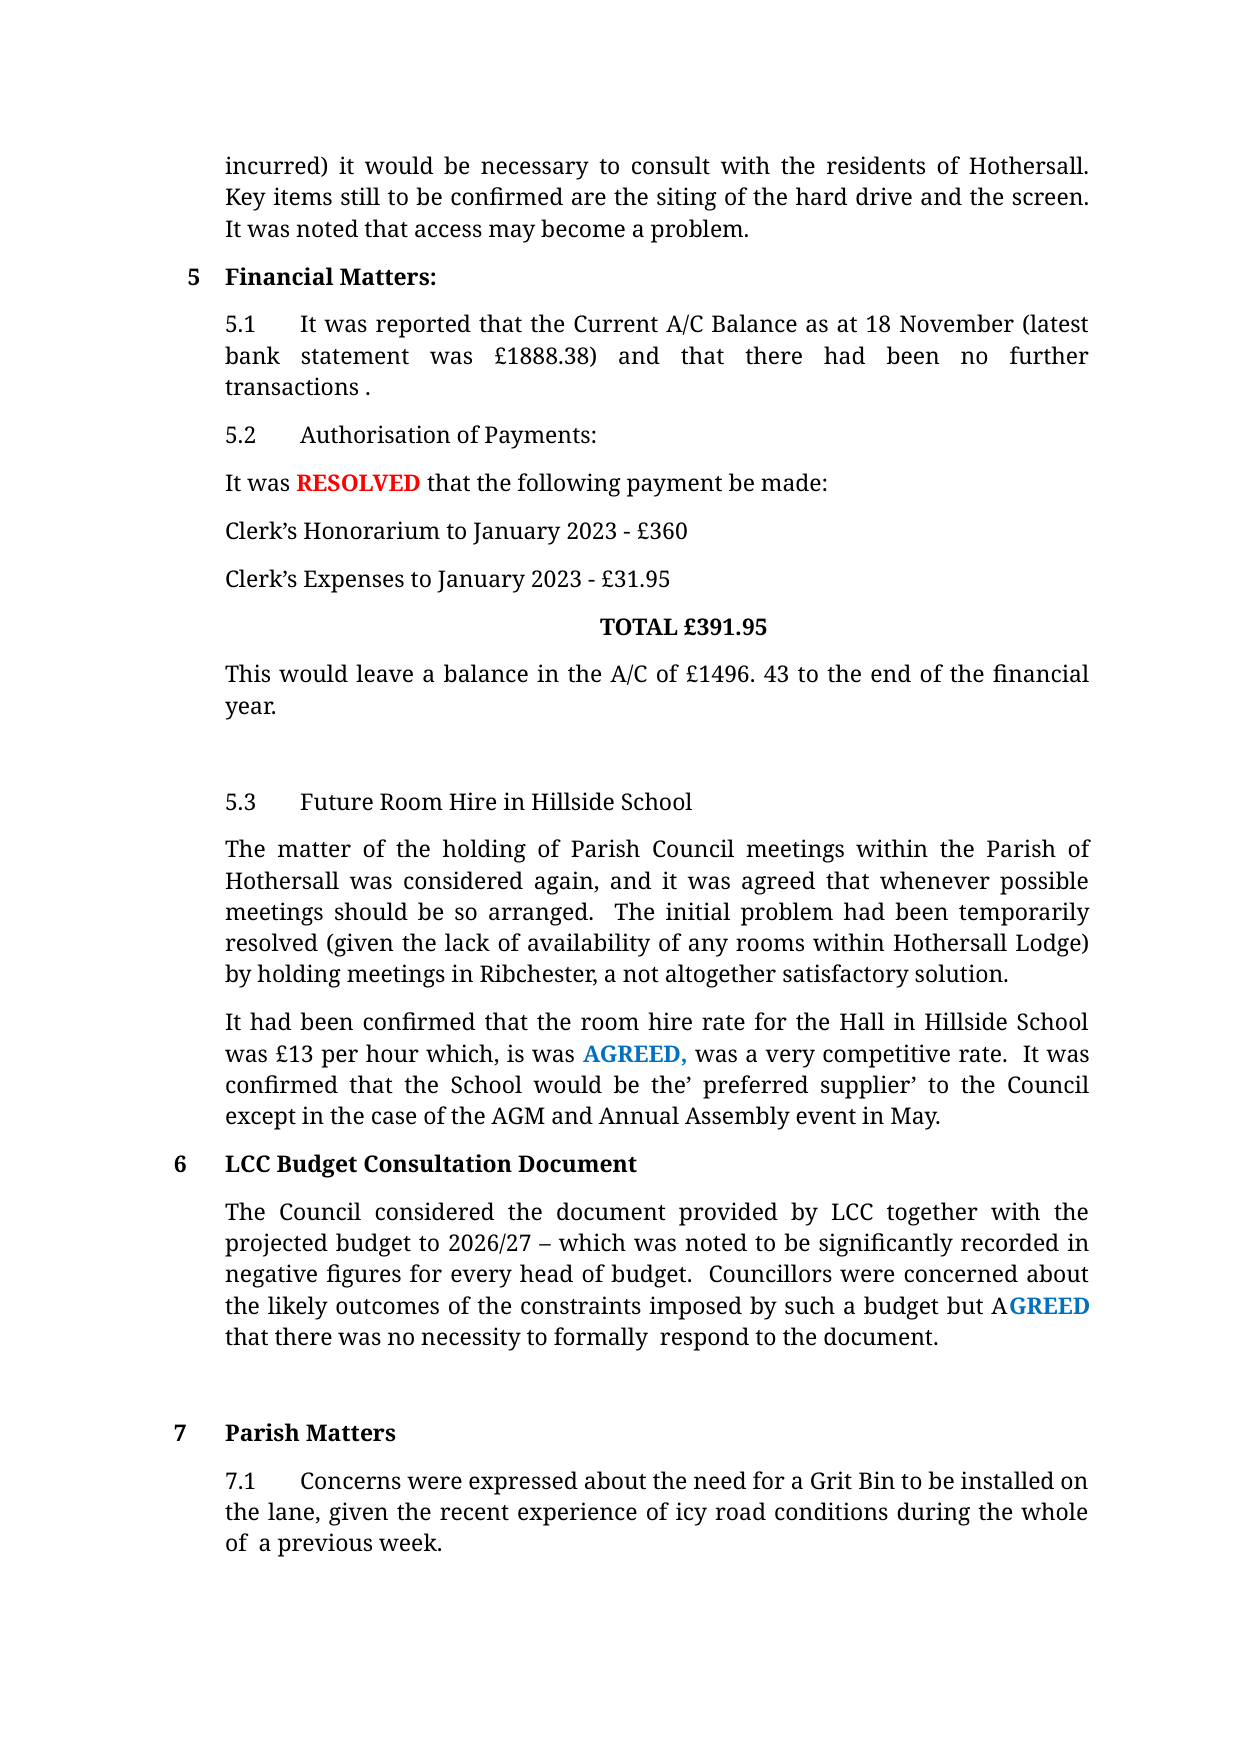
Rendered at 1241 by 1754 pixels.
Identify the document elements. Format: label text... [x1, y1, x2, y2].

text The Council considered the document provided by LCC together with the projected budget to 2026/27 – which was noted to be significantly recorded in negative figures for every head of budget. Councillors were concerned about the likely outcomes of the constraints imposed by such a budget but AGREED that there was no necessity to formally respond to the document. [225, 1196, 1090, 1352]
text Clerk’s Expenses to January 2023 - £31.95 [225, 562, 1090, 594]
text It had been confirmed that the room hire rate for the Hall in Hillside School was £13 per hour which, is was AGREED, was a very competitive rate. It was confirmed that the School would be the’ preferred supplier’ to the Council except in the case of the AGM and Annual Assembly event in May. [225, 1006, 1090, 1131]
text 5.1 It was reported that the Current A/C Balance as at 18 November (latest bank statement was £1888.38) and that there had been no further transactions . [225, 308, 1090, 402]
text 5 Financial Matters: [187, 260, 1090, 292]
text 6 LCC Budget Consultation Document [150, 1148, 1090, 1179]
text It was RESOLVED that the following payment be made: [225, 467, 1090, 498]
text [187, 150, 1090, 244]
text 7.1 Concerns were expressed about the need for a Grit Bin to be installed on the lane, given the recent experience of icy road conditions during the whole of a previous week. [225, 1464, 1090, 1558]
text TOTAL £391.95 [225, 610, 1090, 642]
text This would leave a balance in the A/C of £1496. 43 to the end of the financial year. [225, 658, 1090, 721]
text 5.3 Future Room Hire in Hillside School [225, 785, 1090, 817]
text 7 Parish Matters [150, 1417, 1090, 1448]
text Clerk’s Honorarium to January 2023 - £360 [225, 514, 1090, 546]
text The matter of the holding of Parish Council meetings within the Parish of Hothersall was considered again, and it was agreed that whenever possible meetings should be so arranged. The initial problem had been temporarily resolved (given the lack of availability of any rooms within Hothersall Lodge) by holding meetings in Ribchester, a not altogether satisfactory solution. [225, 833, 1090, 989]
text 5.2 Authorisation of Payments: [225, 419, 1090, 450]
